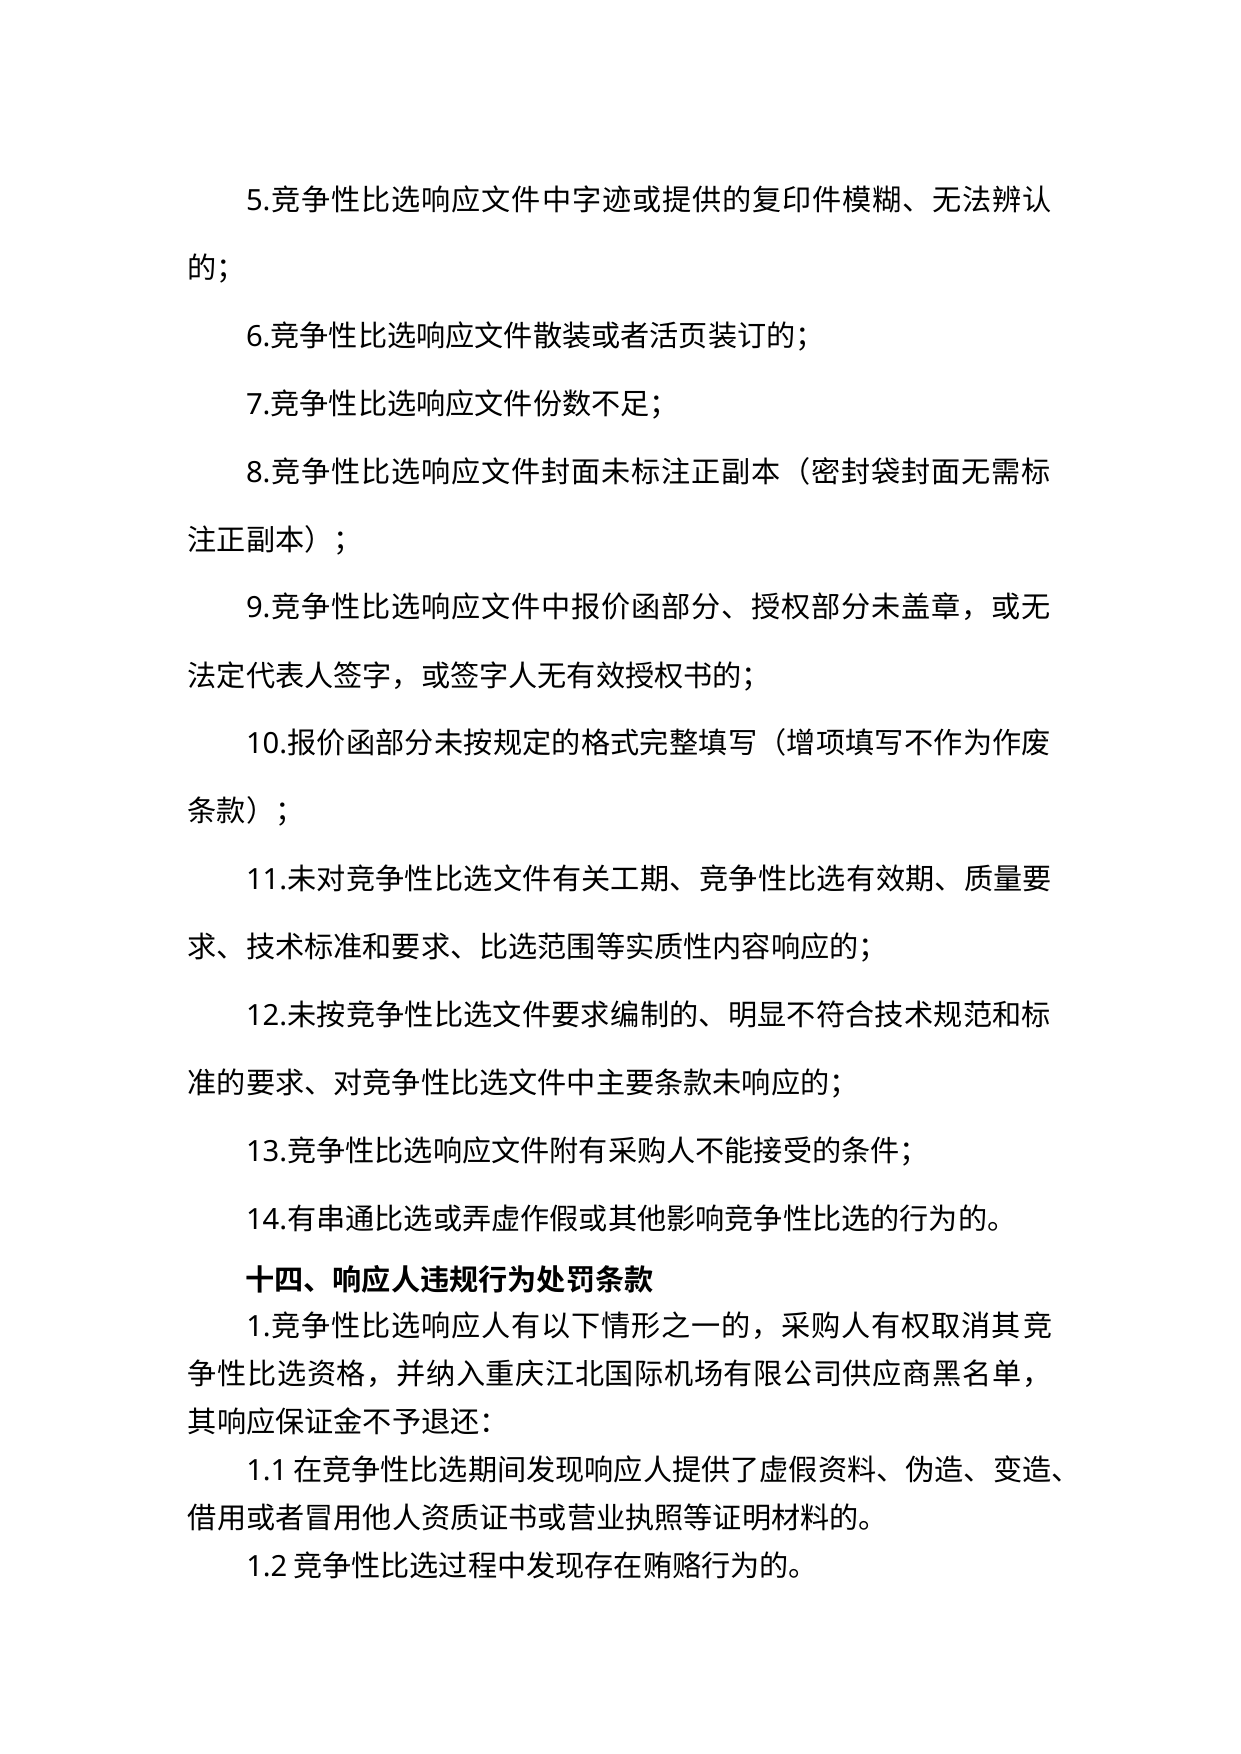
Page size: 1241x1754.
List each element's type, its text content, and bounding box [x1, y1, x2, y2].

text 9.竞争性比选响应文件中报价函部分、授权部分未盖章，或无法定代表人签字，或签字人无有效授权书的； [187, 571, 1053, 707]
text 8.竞争性比选响应文件封面未标注正副本（密封袋封面无需标注正副本）； [187, 436, 1053, 571]
text 5.竞争性比选响应文件中字迹或提供的复印件模糊、无法辨认的； [187, 164, 1053, 300]
text 10.报价函部分未按规定的格式完整填写（增项填写不作为作废条款）； [187, 707, 1053, 843]
text 13.竞争性比选响应文件附有采购人不能接受的条件； [187, 1115, 1053, 1183]
text 14.有串通比选或弄虚作假或其他影响竞争性比选的行为的。 [187, 1183, 1053, 1251]
text 6.竞争性比选响应文件散装或者活页装订的； [187, 300, 1053, 368]
text 1.竞争性比选响应人有以下情形之一的，采购人有权取消其竞争性比选资格，并纳入重庆江北国际机场有限公司供应商黑名单，其响应保证金不予退还： [188, 1298, 1053, 1442]
text 7.竞争性比选响应文件份数不足； [187, 368, 1053, 436]
text 12.未按竞争性比选文件要求编制的、明显不符合技术规范和标准的要求、对竞争性比选文件中主要条款未响应的； [187, 979, 1053, 1115]
text 十四、响应人违规行为处罚条款 [187, 1251, 1053, 1298]
text 1.1在竞争性比选期间发现响应人提供了虚假资料、伪造、变造、借用或者冒用他人资质证书或营业执照等证明材料的。 [188, 1442, 1053, 1538]
text 1.2竞争性比选过程中发现存在贿赂行为的。 [188, 1538, 1053, 1586]
text 11.未对竞争性比选文件有关工期、竞争性比选有效期、质量要求、技术标准和要求、比选范围等实质性内容响应的； [187, 843, 1053, 979]
